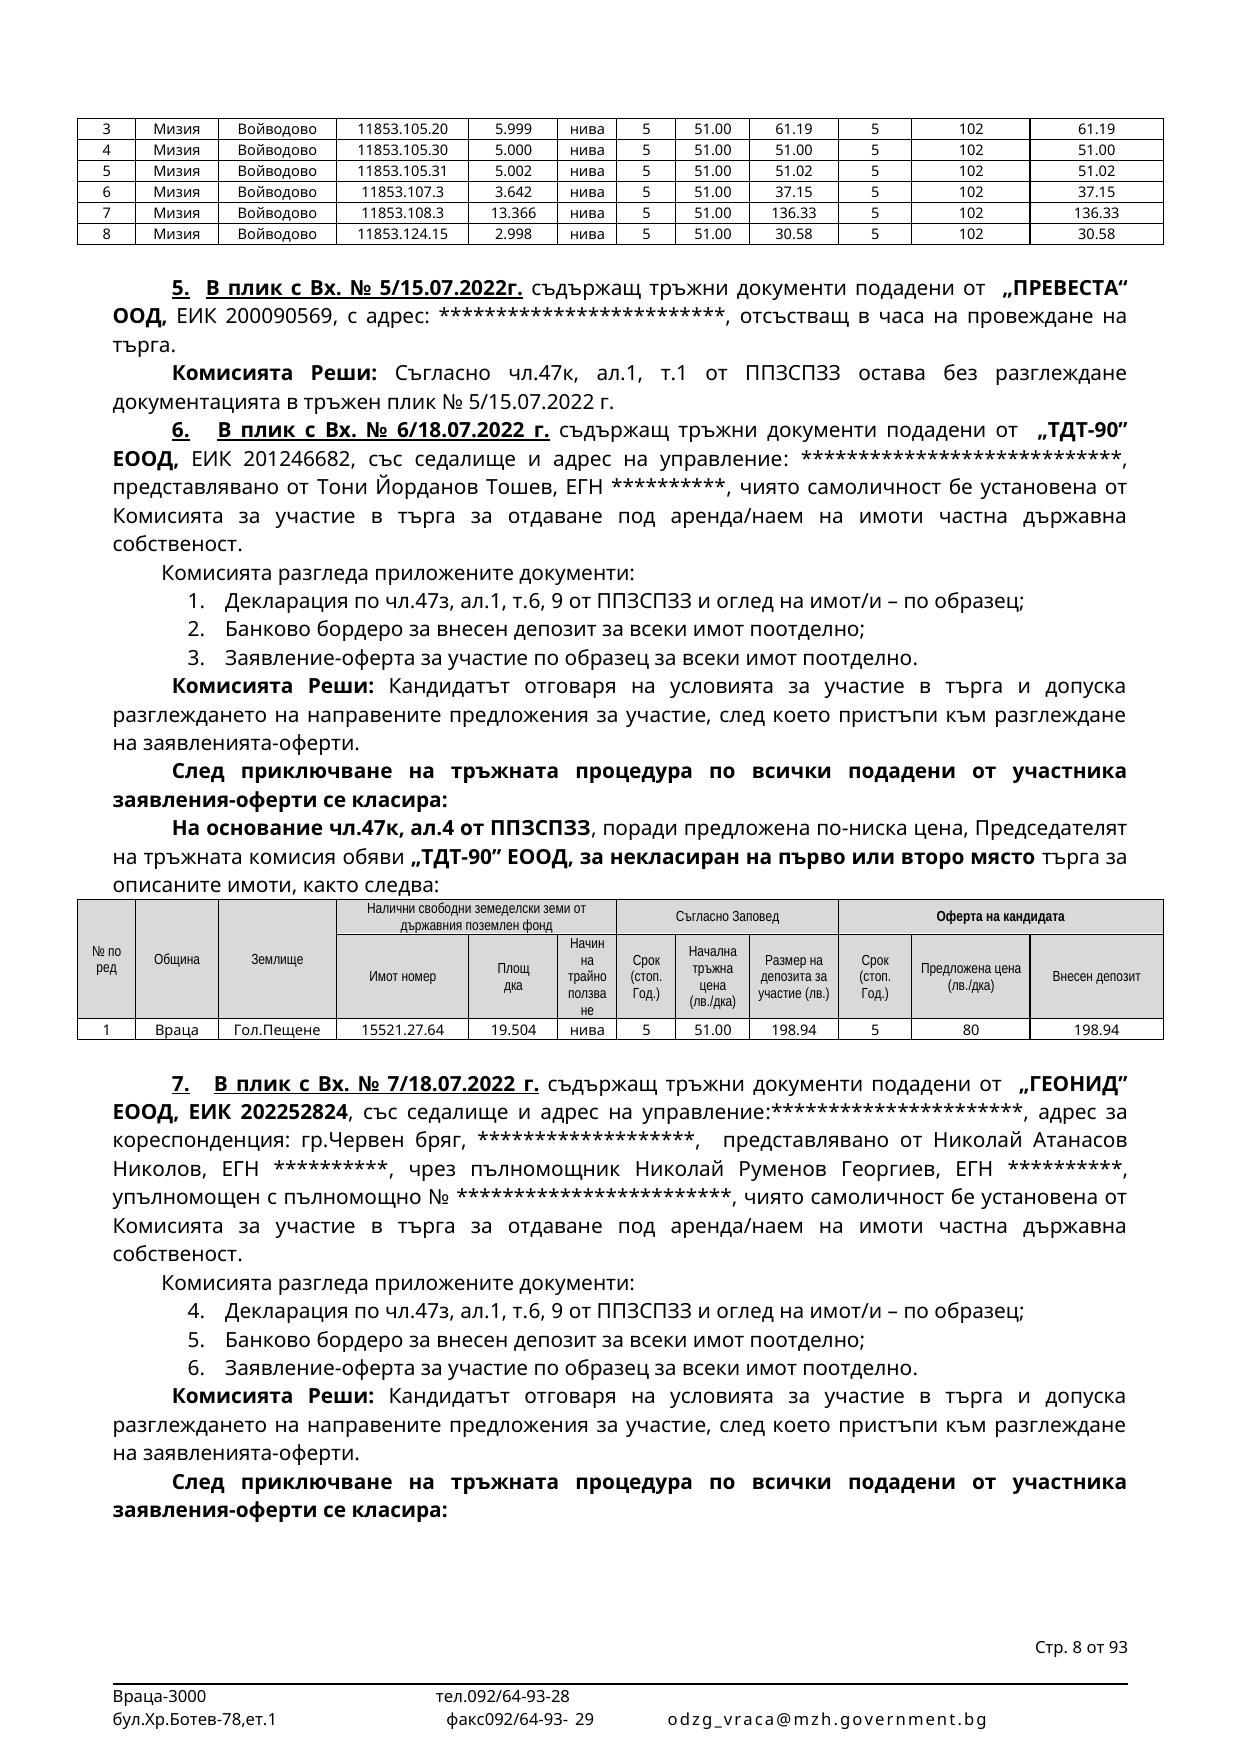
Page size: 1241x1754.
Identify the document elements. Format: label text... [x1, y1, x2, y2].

list Декларация по чл.47з, ал.1, т.6, 9 от ППЗСПЗЗ и оглед на имот/и – по образец; [187, 586, 1128, 614]
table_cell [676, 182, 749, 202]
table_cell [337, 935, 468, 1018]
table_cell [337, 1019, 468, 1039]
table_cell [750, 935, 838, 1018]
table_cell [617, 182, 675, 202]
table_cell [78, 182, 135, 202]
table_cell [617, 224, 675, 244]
list Банково бордеро за внесен депозит за всеки имот поотделно; [187, 1325, 1128, 1353]
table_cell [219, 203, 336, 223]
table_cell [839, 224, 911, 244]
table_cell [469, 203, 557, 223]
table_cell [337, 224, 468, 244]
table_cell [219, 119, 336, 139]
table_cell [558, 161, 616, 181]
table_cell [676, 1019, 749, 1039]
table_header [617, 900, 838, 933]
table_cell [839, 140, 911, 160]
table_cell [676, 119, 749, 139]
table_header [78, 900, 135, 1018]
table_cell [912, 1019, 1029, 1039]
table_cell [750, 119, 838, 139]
text Комисията Реши: Кандидатът отговаря на условията за участие в търга и допуска разглеждането на направените предложения за участие, след което пристъпи към разглеждане на заявленията-оферти. [112, 671, 1128, 757]
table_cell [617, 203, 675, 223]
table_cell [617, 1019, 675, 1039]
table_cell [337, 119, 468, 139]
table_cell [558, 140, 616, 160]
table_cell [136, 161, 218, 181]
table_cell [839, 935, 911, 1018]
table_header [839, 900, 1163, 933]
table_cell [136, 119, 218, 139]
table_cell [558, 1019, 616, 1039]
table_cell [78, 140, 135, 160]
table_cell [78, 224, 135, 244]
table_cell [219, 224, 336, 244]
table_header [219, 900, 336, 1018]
text Комисията разгледа приложените документи: [112, 558, 1128, 586]
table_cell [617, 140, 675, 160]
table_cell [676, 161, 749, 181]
text 5. В плик с Вх. № 5/15.07.2022г. съдържащ тръжни документи подадени от „ПРЕВЕСТА“ ООД, ЕИК 200090569, с адрес: *************************, отсъстващ в часа на провеждане на търга. [112, 273, 1128, 358]
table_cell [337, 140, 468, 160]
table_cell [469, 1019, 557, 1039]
text 6. В плик с Вх. № 6/18.07.2022 г. съдържащ тръжни документи подадени от „ТДТ-90” ЕООД, ЕИК 201246682, със седалище и адрес на управление: ****************************, представлявано от Тони Йорданов Тошев, ЕГН **********, чиято самоличност бе установена от Комисията за участие в търга за отдаване под аренда/наем на имоти частна държавна собственост. [112, 415, 1128, 558]
list Заявление-оферта за участие по образец за всеки имот поотделно. [187, 643, 1128, 671]
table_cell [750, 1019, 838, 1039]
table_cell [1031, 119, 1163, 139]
list Заявление-оферта за участие по образец за всеки имот поотделно. [187, 1353, 1128, 1382]
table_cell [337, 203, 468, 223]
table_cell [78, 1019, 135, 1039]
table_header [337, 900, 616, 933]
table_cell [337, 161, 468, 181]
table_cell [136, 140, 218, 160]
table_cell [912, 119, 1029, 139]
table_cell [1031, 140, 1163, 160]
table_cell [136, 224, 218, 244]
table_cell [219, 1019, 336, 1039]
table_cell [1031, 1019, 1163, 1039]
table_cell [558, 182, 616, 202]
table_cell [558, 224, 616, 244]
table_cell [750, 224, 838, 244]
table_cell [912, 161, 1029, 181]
list Банково бордеро за внесен депозит за всеки имот поотделно; [187, 614, 1128, 643]
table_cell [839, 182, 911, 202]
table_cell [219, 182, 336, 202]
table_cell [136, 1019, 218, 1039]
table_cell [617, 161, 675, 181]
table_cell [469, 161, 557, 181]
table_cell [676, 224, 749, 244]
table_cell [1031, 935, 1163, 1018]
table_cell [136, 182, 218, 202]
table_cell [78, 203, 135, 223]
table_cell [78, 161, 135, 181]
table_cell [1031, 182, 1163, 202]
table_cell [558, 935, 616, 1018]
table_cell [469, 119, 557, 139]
text Комисията Реши: Кандидатът отговаря на условията за участие в търга и допуска разглеждането на направените предложения за участие, след което пристъпи към разглеждане на заявленията-оферти. [112, 1382, 1128, 1467]
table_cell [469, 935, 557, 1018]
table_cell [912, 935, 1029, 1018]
text 7. В плик с Вх. № 7/18.07.2022 г. съдържащ тръжни документи подадени от „ГЕОНИД” ЕООД, ЕИК 202252824, със седалище и адрес на управление:**********************, адрес за кореспонденция: гр.Червен бряг, *******************, представлявано от Николай Атанасов Николов, ЕГН **********, чрез пълномощник Николай Руменов Георгиев, ЕГН **********, упълномощен с пълномощно № ************************, чиято самоличност бе установена от Комисията за участие в търга за отдаване под аренда/наем на имоти частна държавна собственост. [112, 1069, 1128, 1268]
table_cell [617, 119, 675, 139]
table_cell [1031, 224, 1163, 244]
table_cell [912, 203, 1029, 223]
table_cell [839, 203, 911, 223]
text На основание чл.47к, ал.4 от ППЗСПЗЗ, поради предложена по-ниска цена, Председателят на тръжната комисия обяви „ТДТ-90” ЕООД, за некласиран на първо или второ място търга за описаните имоти, както следва: [112, 813, 1128, 899]
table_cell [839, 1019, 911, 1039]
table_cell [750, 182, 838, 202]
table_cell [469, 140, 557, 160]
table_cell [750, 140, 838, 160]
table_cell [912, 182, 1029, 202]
text След приключване на тръжната процедура по всички подадени от участника заявления-оферти се класира: [112, 757, 1128, 813]
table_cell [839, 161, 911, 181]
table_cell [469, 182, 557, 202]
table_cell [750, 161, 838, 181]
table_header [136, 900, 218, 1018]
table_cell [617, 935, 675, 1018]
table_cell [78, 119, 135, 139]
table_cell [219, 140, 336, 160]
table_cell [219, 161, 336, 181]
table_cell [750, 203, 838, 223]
list Декларация по чл.47з, ал.1, т.6, 9 от ППЗСПЗЗ и оглед на имот/и – по образец; [187, 1296, 1128, 1325]
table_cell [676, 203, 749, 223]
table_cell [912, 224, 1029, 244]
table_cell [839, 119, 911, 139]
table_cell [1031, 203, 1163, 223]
text След приключване на тръжната процедура по всички подадени от участника заявления-оферти се класира: [112, 1467, 1128, 1524]
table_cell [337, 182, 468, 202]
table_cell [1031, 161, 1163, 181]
text Комисията разгледа приложените документи: [112, 1268, 1128, 1296]
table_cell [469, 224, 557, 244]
text Комисията Реши: Съгласно чл.47к, ал.1, т.1 от ППЗСПЗЗ остава без разглеждане документацията в тръжен плик № 5/15.07.2022 г. [112, 358, 1128, 415]
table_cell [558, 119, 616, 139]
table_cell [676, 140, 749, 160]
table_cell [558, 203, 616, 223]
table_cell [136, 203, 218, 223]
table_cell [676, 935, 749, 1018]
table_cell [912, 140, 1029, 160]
